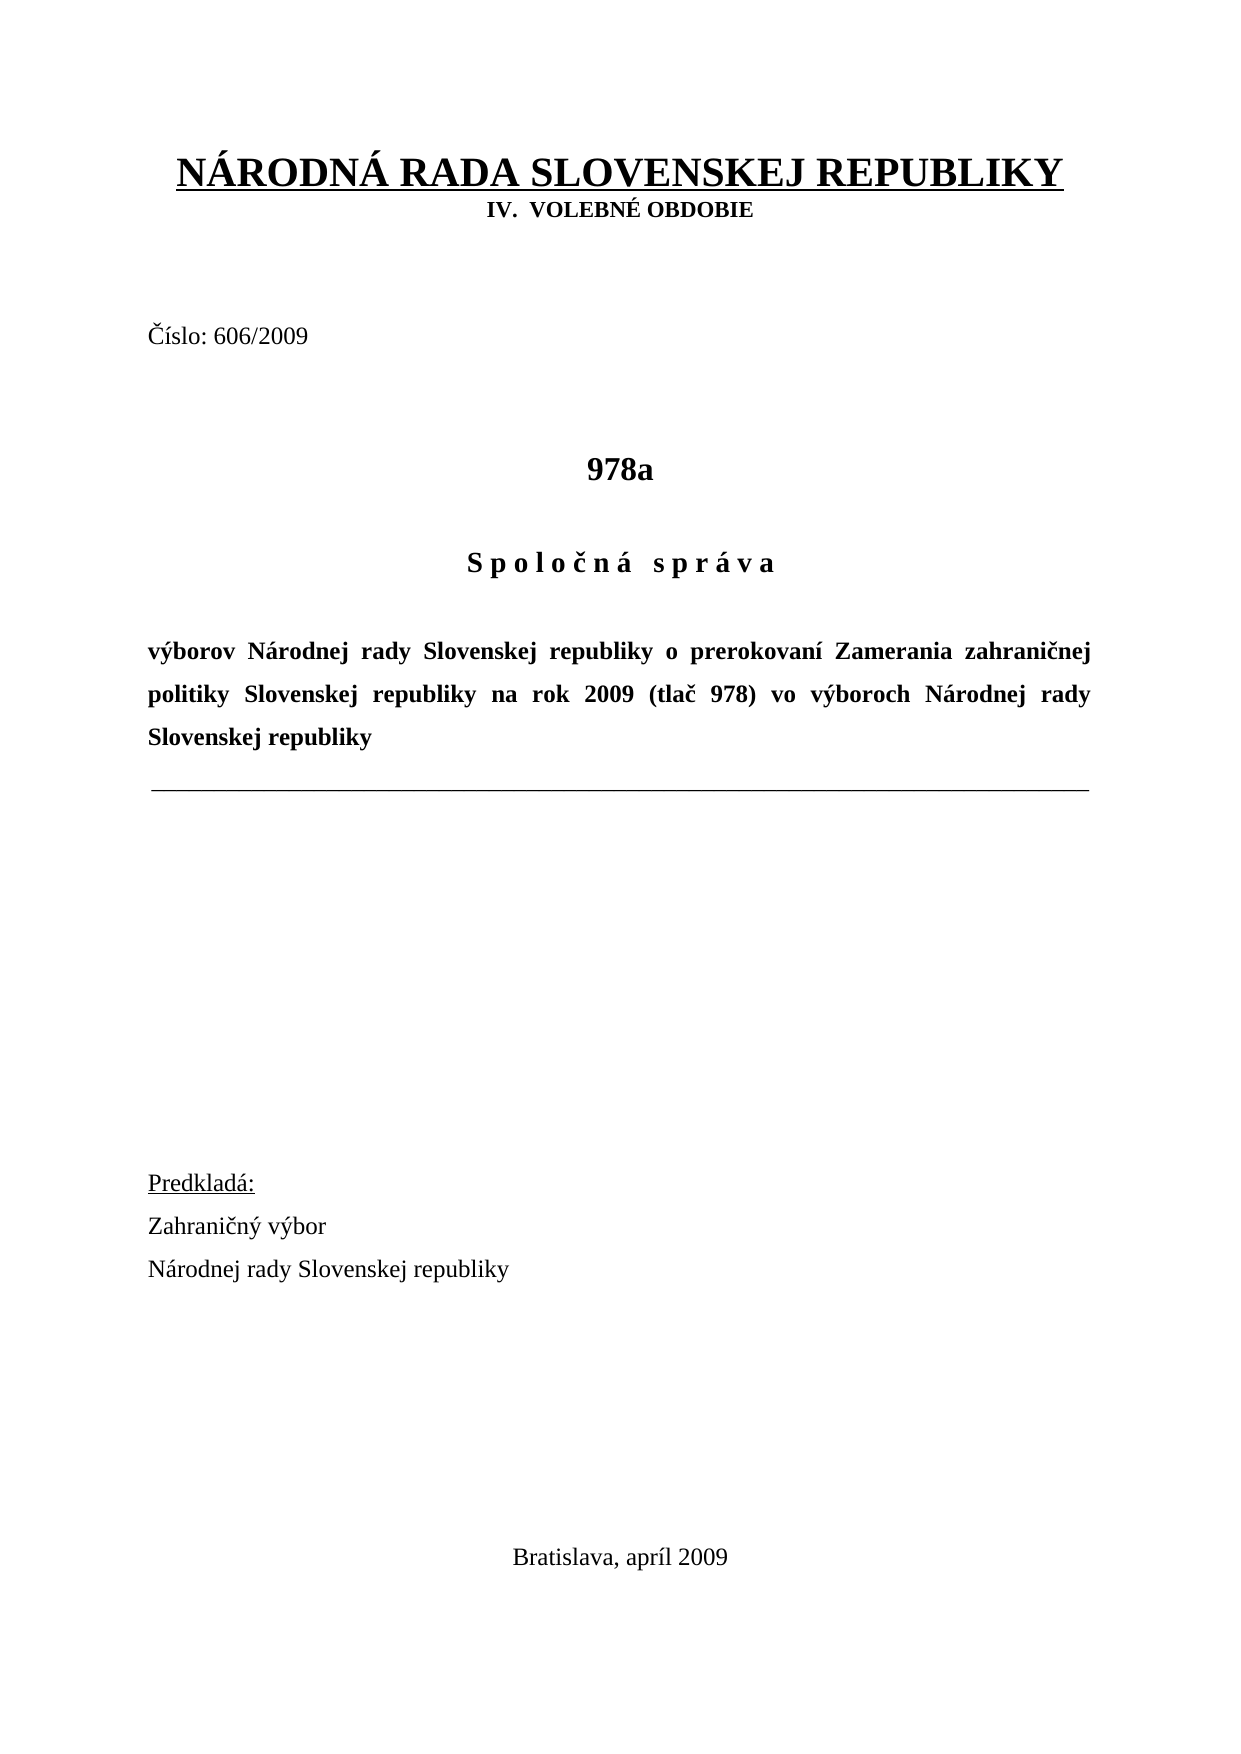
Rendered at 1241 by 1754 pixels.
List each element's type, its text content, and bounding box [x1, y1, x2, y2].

text ___________________________________________________________________________ [148, 766, 1092, 794]
text výborov Národnej rady Slovenskej republiky o prerokovaní Zamerania zahraničnej politiky Slovenskej republiky na rok 2009 (tlač 978) vo výboroch Národnej rady Slovenskej republiky [148, 636, 1092, 751]
subtitle NÁRODNÁ RADA SLOVENSKEJ REPUBLIKY [148, 148, 1092, 196]
text Bratislava, apríl 2009 [148, 1542, 1092, 1571]
subtitle IV. VOLEBNÉ OBDOBIE [148, 196, 1092, 222]
text Zahraničný výbor [148, 1211, 1092, 1240]
text Číslo: 606/2009 [148, 321, 1092, 349]
text S p o l o č n á s p r á v a [148, 545, 1092, 579]
text Predkladá: [148, 1168, 1092, 1197]
text 978a [148, 449, 1092, 488]
text Národnej rady Slovenskej republiky [148, 1254, 1092, 1283]
